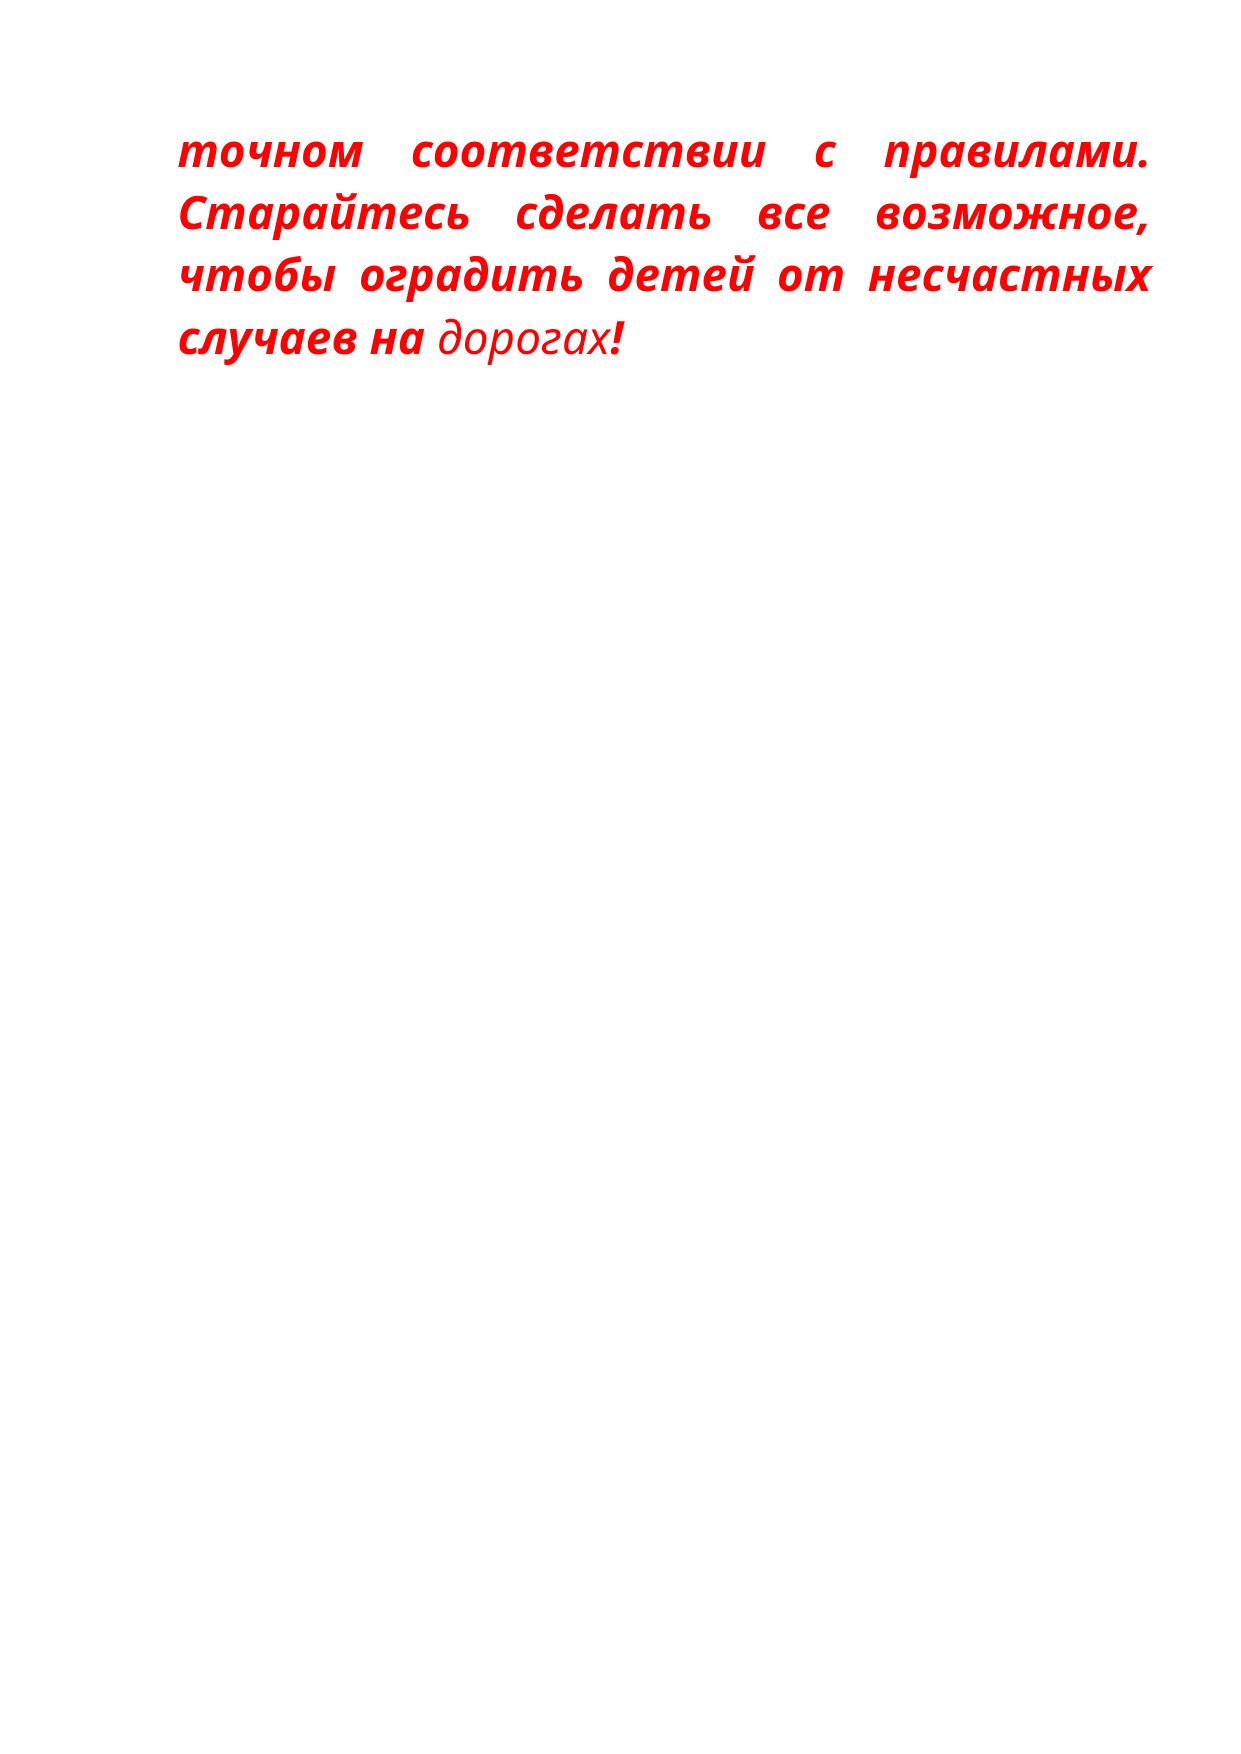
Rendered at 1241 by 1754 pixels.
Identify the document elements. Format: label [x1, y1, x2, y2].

text [177, 118, 1152, 368]
